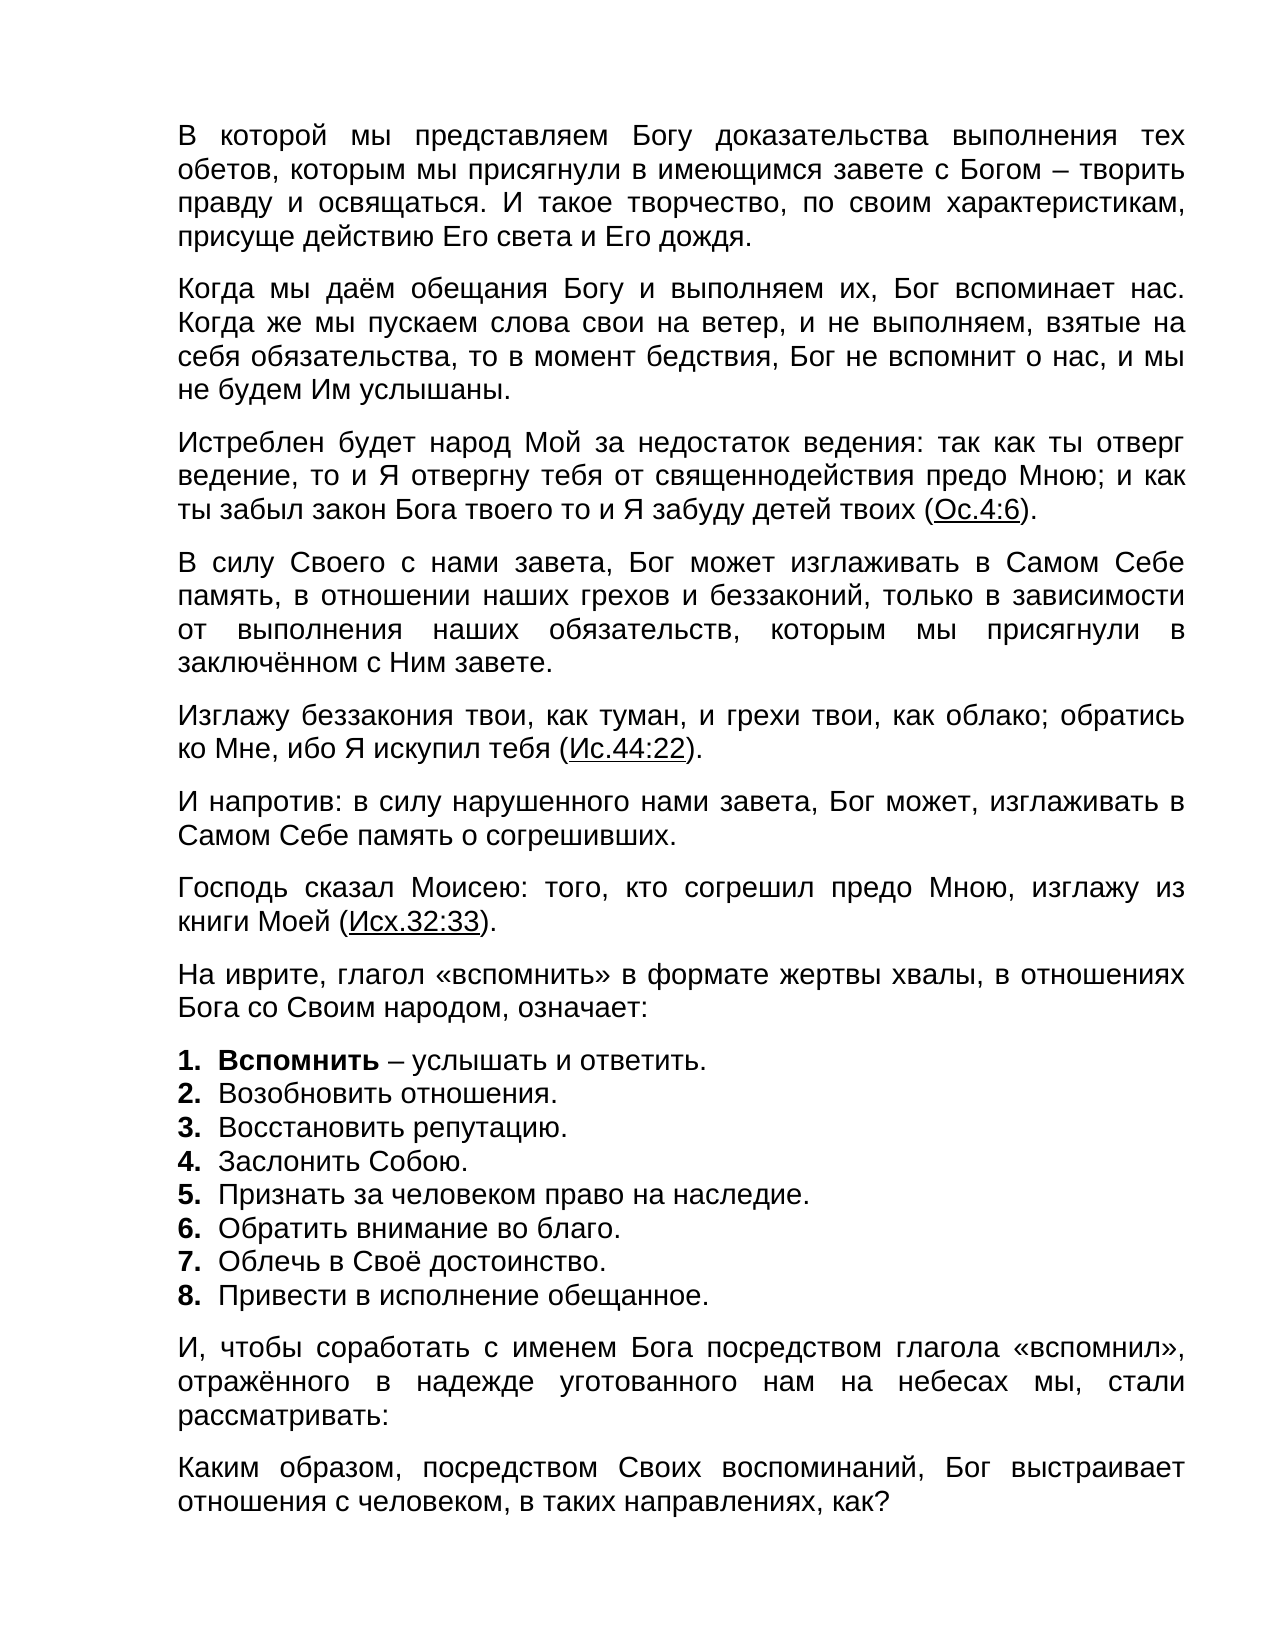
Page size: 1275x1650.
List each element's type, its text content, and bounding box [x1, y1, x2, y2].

text Когда мы даём обещания Богу и выполняем их, Бог вспоминает нас. Когда же мы пускаем слова свои на ветер, и не выполняем, взятые на себя обязательства, то в момент бедствия, Бог не вспомнит о нас, и мы не будем Им услышаны. [177, 271, 1186, 406]
text Истреблен будет народ Мой за недостаток ведения: так как ты отверг ведение, то и Я отвергну тебя от священнодействия предо Мною; и как ты забыл закон Бога твоего то и Я забуду детей твоих (Ос.4:6). [177, 425, 1186, 525]
text Изглажу беззакония твои, как туман, и грехи твои, как облако; обратись ко Мне, ибо Я искупил тебя (Ис.44:22). [177, 698, 1186, 765]
text 5. Признать за человеком право на наследие. [177, 1177, 1186, 1211]
text 7. Облечь в Своё достоинство. [177, 1244, 1186, 1278]
text 3. Восстановить репутацию. [177, 1110, 1186, 1143]
text 6. Обратить внимание во благо. [177, 1211, 1186, 1244]
text 2. Возобновить отношения. [177, 1076, 1186, 1110]
text 1. Вспомнить – услышать и ответить. [177, 1043, 1186, 1076]
text На иврите, глагол «вспомнить» в формате жертвы хвалы, в отношениях Бога со Своим народом, означает: [177, 957, 1186, 1024]
text В силу Своего с нами завета, Бог может изглаживать в Самом Себе память, в отношении наших грехов и беззаконий, только в зависимости от выполнения наших обязательств, которым мы присягнули в заключённом с Ним завете. [177, 544, 1186, 679]
text Господь сказал Моисею: того, кто согрешил предо Мною, изглажу из книги Моей (Исх.32:33). [177, 870, 1186, 937]
text 8. Привести в исполнение обещанное. [177, 1278, 1186, 1311]
text Каким образом, посредством Своих воспоминаний, Бог выстраивает отношения с человеком, в таких направлениях, как? [177, 1450, 1186, 1517]
text И напротив: в силу нарушенного нами завета, Бог может, изглаживать в Самом Себе память о согрешивших. [177, 784, 1186, 851]
text В которой мы представляем Богу доказательства выполнения тех обетов, которым мы присягнули в имеющимся завете с Богом – творить правду и освящаться. И такое творчество, по своим характеристикам, присуще действию Его света и Его дождя. [177, 118, 1186, 252]
text 4. Заслонить Собою. [177, 1143, 1186, 1177]
text И, чтобы соработать с именем Бога посредством глагола «вспомнил», отражённого в надежде уготованного нам на небесах мы, стали рассматривать: [177, 1330, 1186, 1431]
